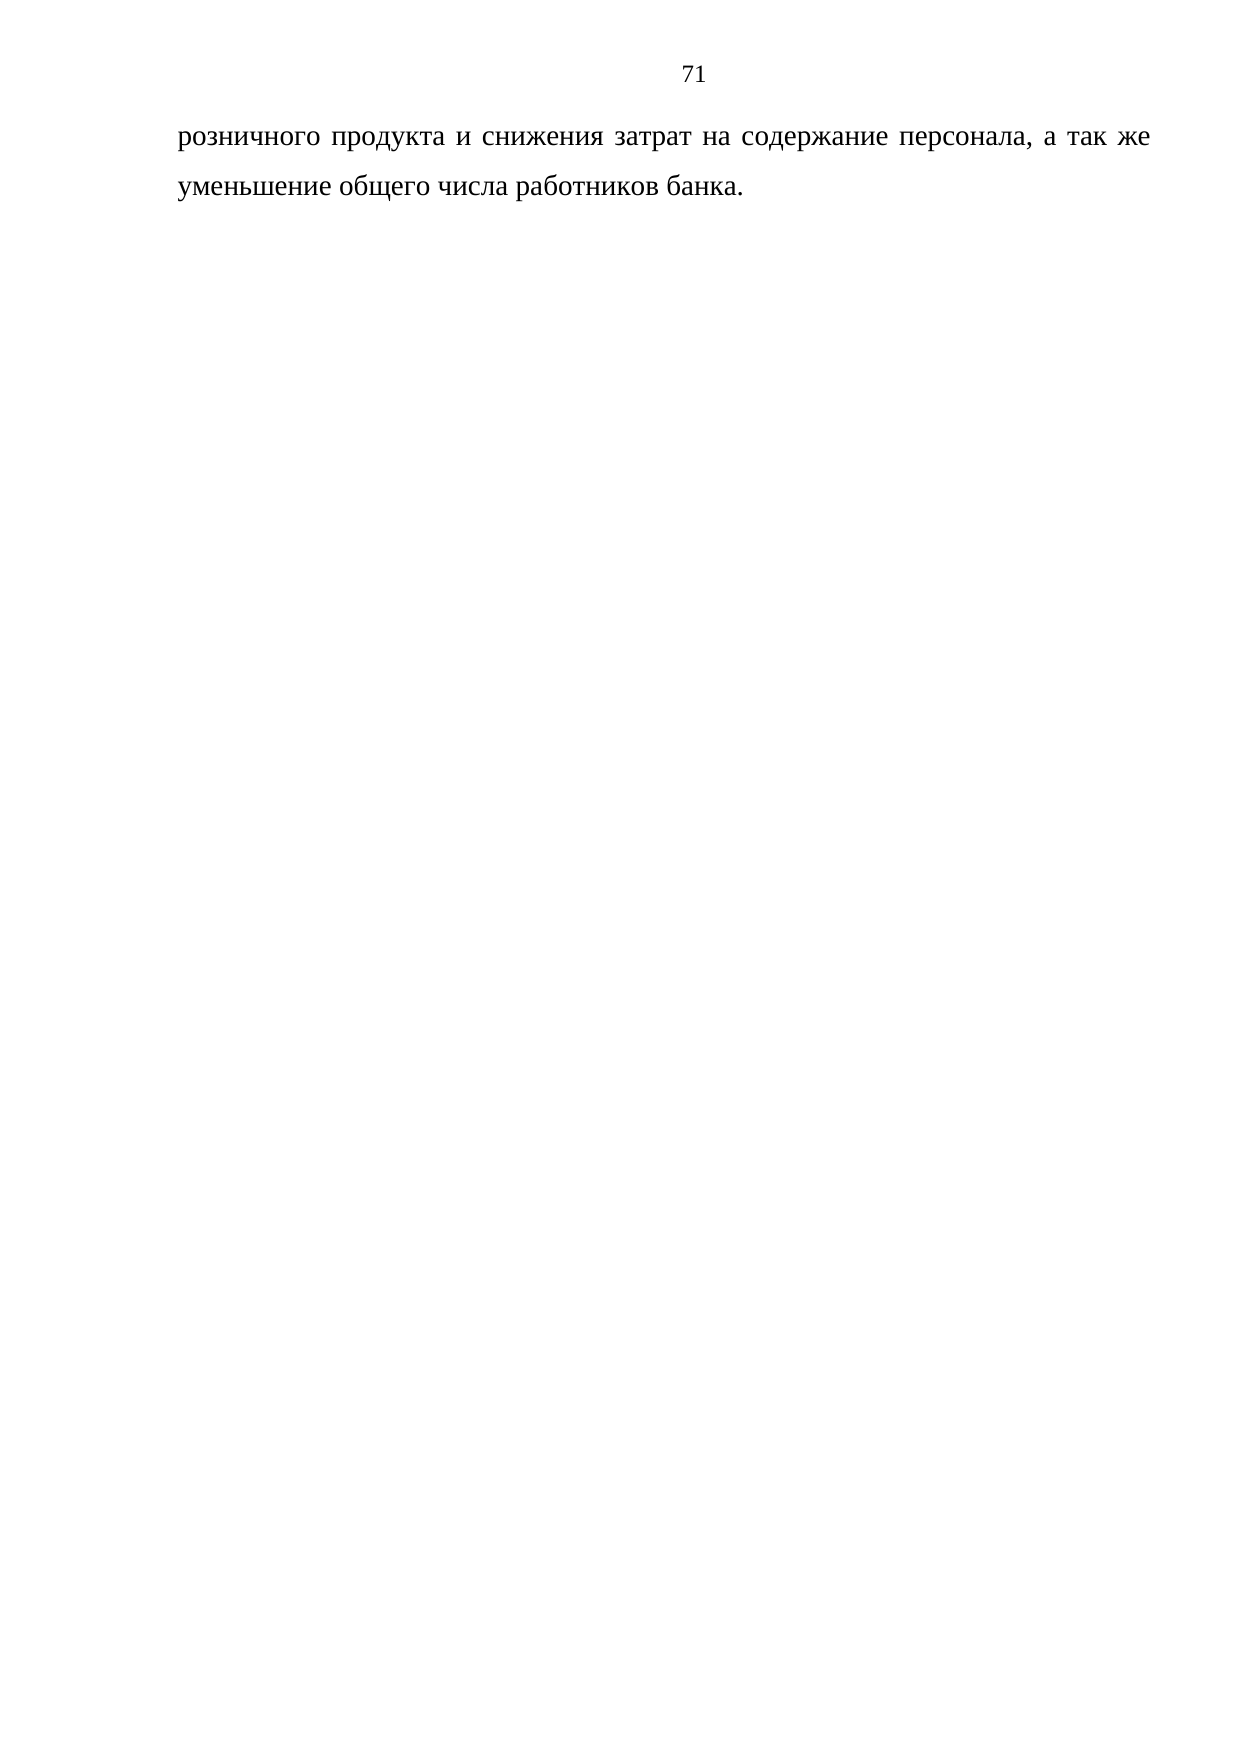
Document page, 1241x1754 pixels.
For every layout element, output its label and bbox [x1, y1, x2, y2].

text [177, 118, 1152, 202]
